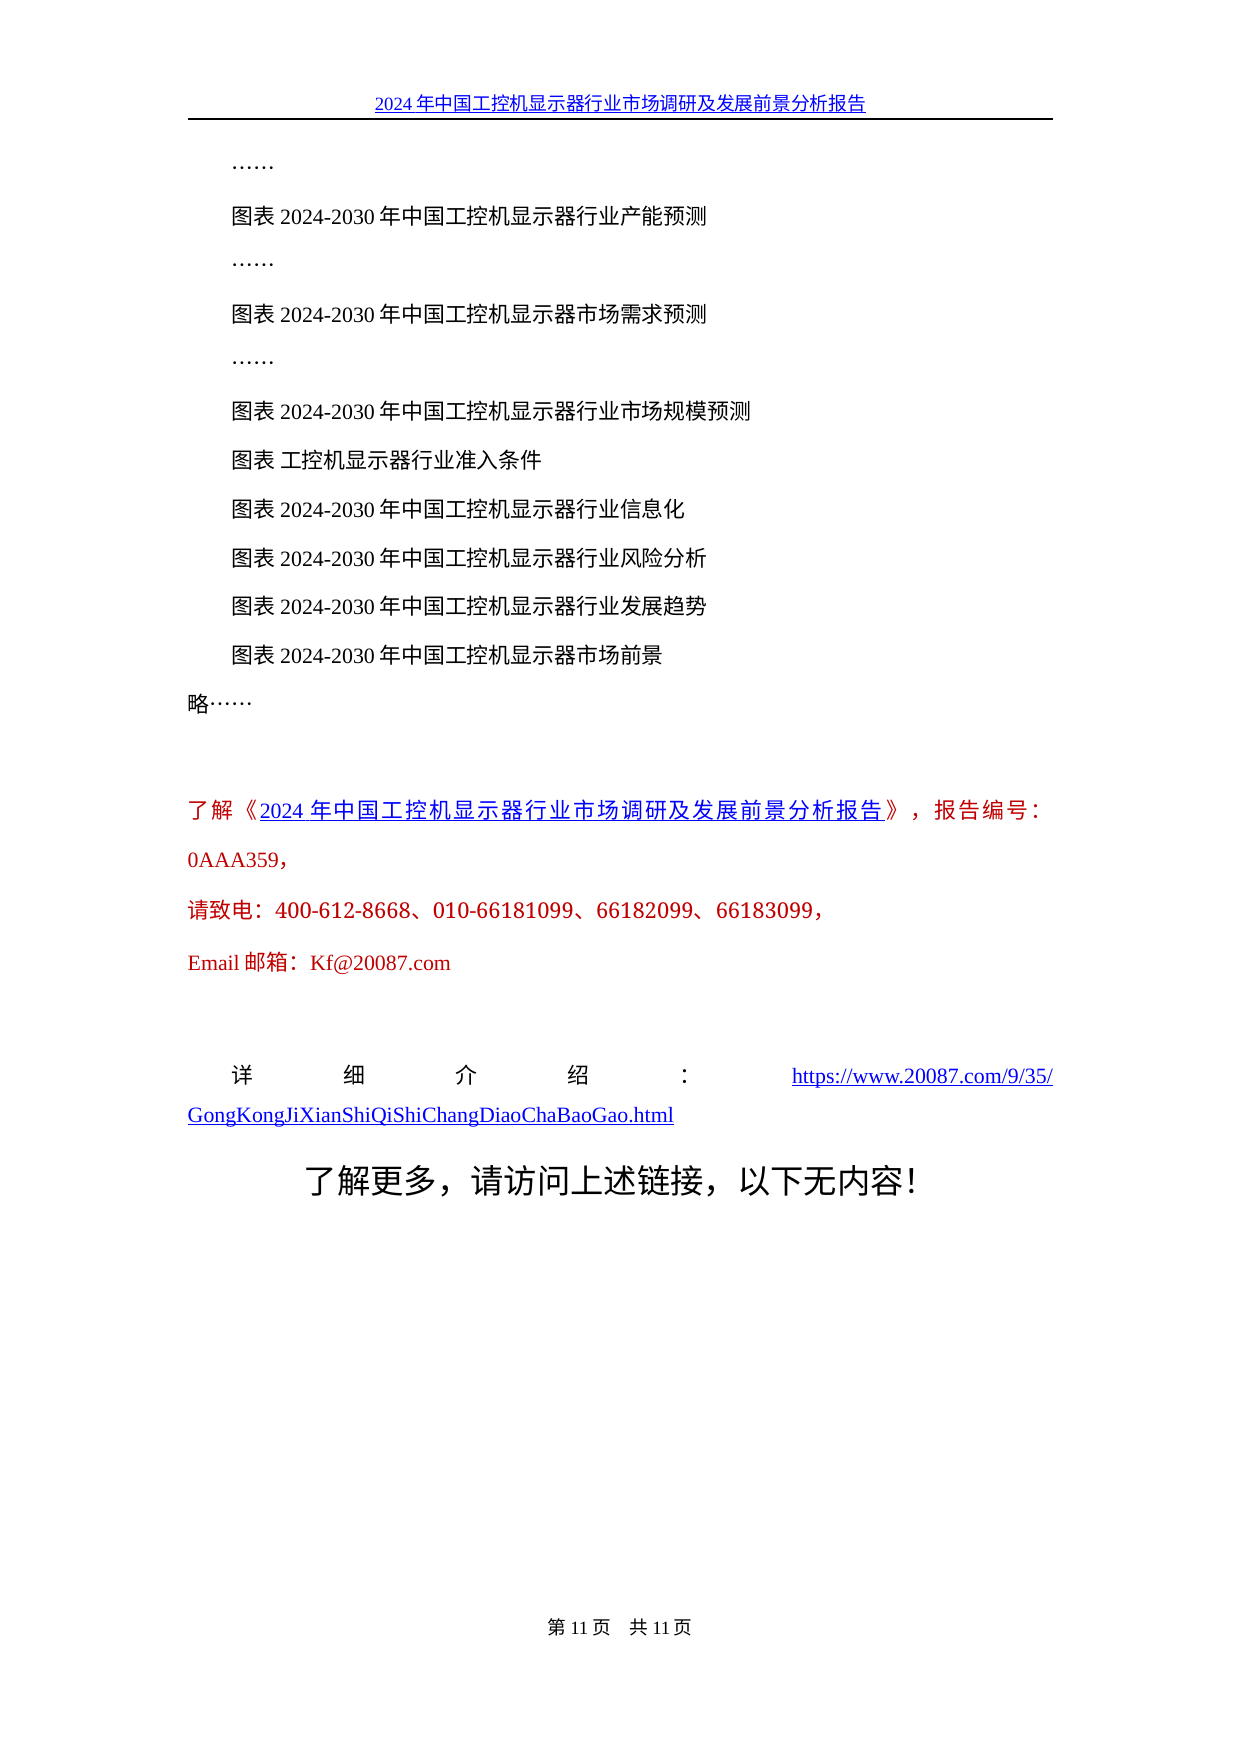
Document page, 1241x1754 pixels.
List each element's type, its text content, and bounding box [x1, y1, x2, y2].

text 了解《2024年中国工控机显示器行业市场调研及发展前景分析报告》，报告编号：0AAA359， [187, 793, 1053, 874]
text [187, 150, 1053, 719]
title 了解更多，请访问上述链接，以下无内容！ [187, 1147, 1053, 1212]
text 请致电：400-612-8668、010-66181099、66182099、66183099， [187, 893, 1053, 926]
text Email邮箱：Kf@20087.com [187, 945, 1053, 977]
text 详细介绍：https://www.20087.com/9/35/GongKongJiXianShiQiShiChangDiaoChaBaoGao.html [187, 1058, 1053, 1131]
